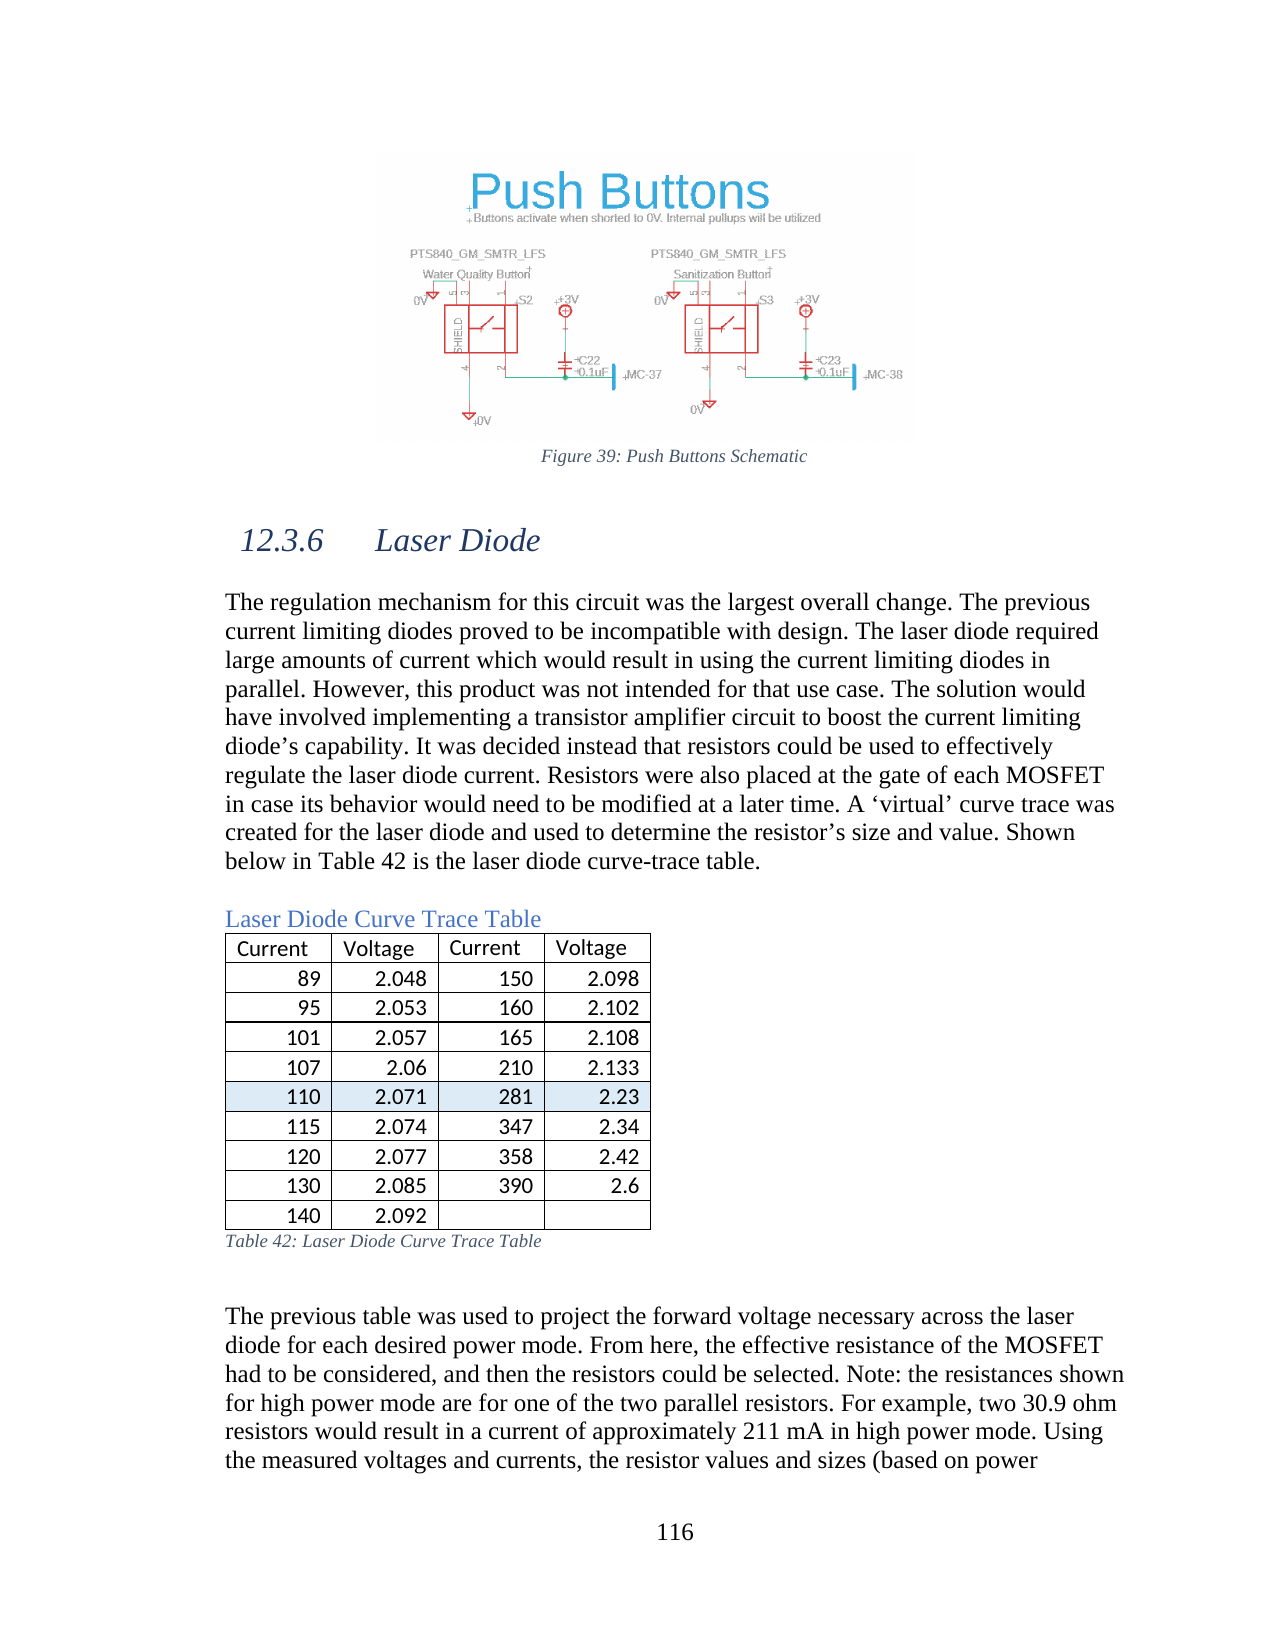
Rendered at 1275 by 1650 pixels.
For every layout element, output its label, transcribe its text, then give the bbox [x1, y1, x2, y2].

table_header Voltage [545, 934, 650, 962]
table_cell 2.06 [332, 1052, 438, 1081]
table_cell 2.102 [545, 993, 650, 1021]
table_cell 165 [439, 1023, 544, 1051]
table_cell 2.085 [332, 1171, 438, 1199]
table_cell 281 [439, 1082, 544, 1111]
table_cell 2.053 [332, 993, 438, 1021]
table_cell 2.077 [332, 1141, 438, 1170]
table_header Current [226, 934, 331, 962]
table_cell 107 [226, 1052, 331, 1081]
table_cell 2.098 [545, 963, 650, 992]
table_cell 2.092 [332, 1201, 438, 1229]
table_cell 358 [439, 1141, 544, 1170]
table_cell 347 [439, 1112, 544, 1140]
subtitle Laser Diode [240, 520, 1125, 559]
picture [375, 150, 915, 445]
table_cell 140 [226, 1201, 331, 1229]
table_cell 160 [439, 993, 544, 1021]
table_cell [439, 1201, 544, 1229]
table_cell [545, 1201, 650, 1229]
text Table 42: Laser Diode Curve Trace Table [225, 1230, 1125, 1252]
table_cell 2.108 [545, 1023, 650, 1051]
table_cell 2.42 [545, 1141, 650, 1170]
text Laser Diode Curve Trace Table [225, 904, 1125, 932]
table_cell 115 [226, 1112, 331, 1140]
table_cell 2.34 [545, 1112, 650, 1140]
table_cell 110 [226, 1082, 331, 1111]
text The regulation mechanism for this circuit was the largest overall change. The previous current limiting diodes proved to be incompatible with design. The laser diode required large amounts of current which would result in using the current limiting diodes in parallel. However, this product was not intended for that use case. The solution would have involved implementing a transistor amplifier circuit to boost the current limiting diode’s capability. It was decided instead that resistors could be used to effectively regulate the laser diode current. Resistors were also placed at the gate of each MOSFET in case its behavior would need to be modified at a later time. A ‘virtual’ curve trace was created for the laser diode and used to determine the resistor’s size and value. Shown below in Table 42 is the laser diode curve-trace table. [225, 587, 1125, 875]
table_cell 2.071 [332, 1082, 438, 1111]
table_cell 2.23 [545, 1082, 650, 1111]
table_cell 2.057 [332, 1023, 438, 1051]
text Figure 39: Push Buttons Schematic [225, 445, 1125, 467]
table_cell 101 [226, 1023, 331, 1051]
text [225, 1301, 1125, 1474]
table_cell 150 [439, 963, 544, 992]
table_cell 210 [439, 1052, 544, 1081]
table_cell 95 [226, 993, 331, 1021]
table_cell 130 [226, 1171, 331, 1199]
table_cell 89 [226, 963, 331, 992]
table_cell 2.048 [332, 963, 438, 992]
table_cell 390 [439, 1171, 544, 1199]
table_cell 2.6 [545, 1171, 650, 1199]
table_cell 2.074 [332, 1112, 438, 1140]
table_cell 120 [226, 1141, 331, 1170]
table_cell 2.133 [545, 1052, 650, 1081]
table_header Voltage [332, 934, 438, 962]
table_header Current [439, 934, 544, 962]
